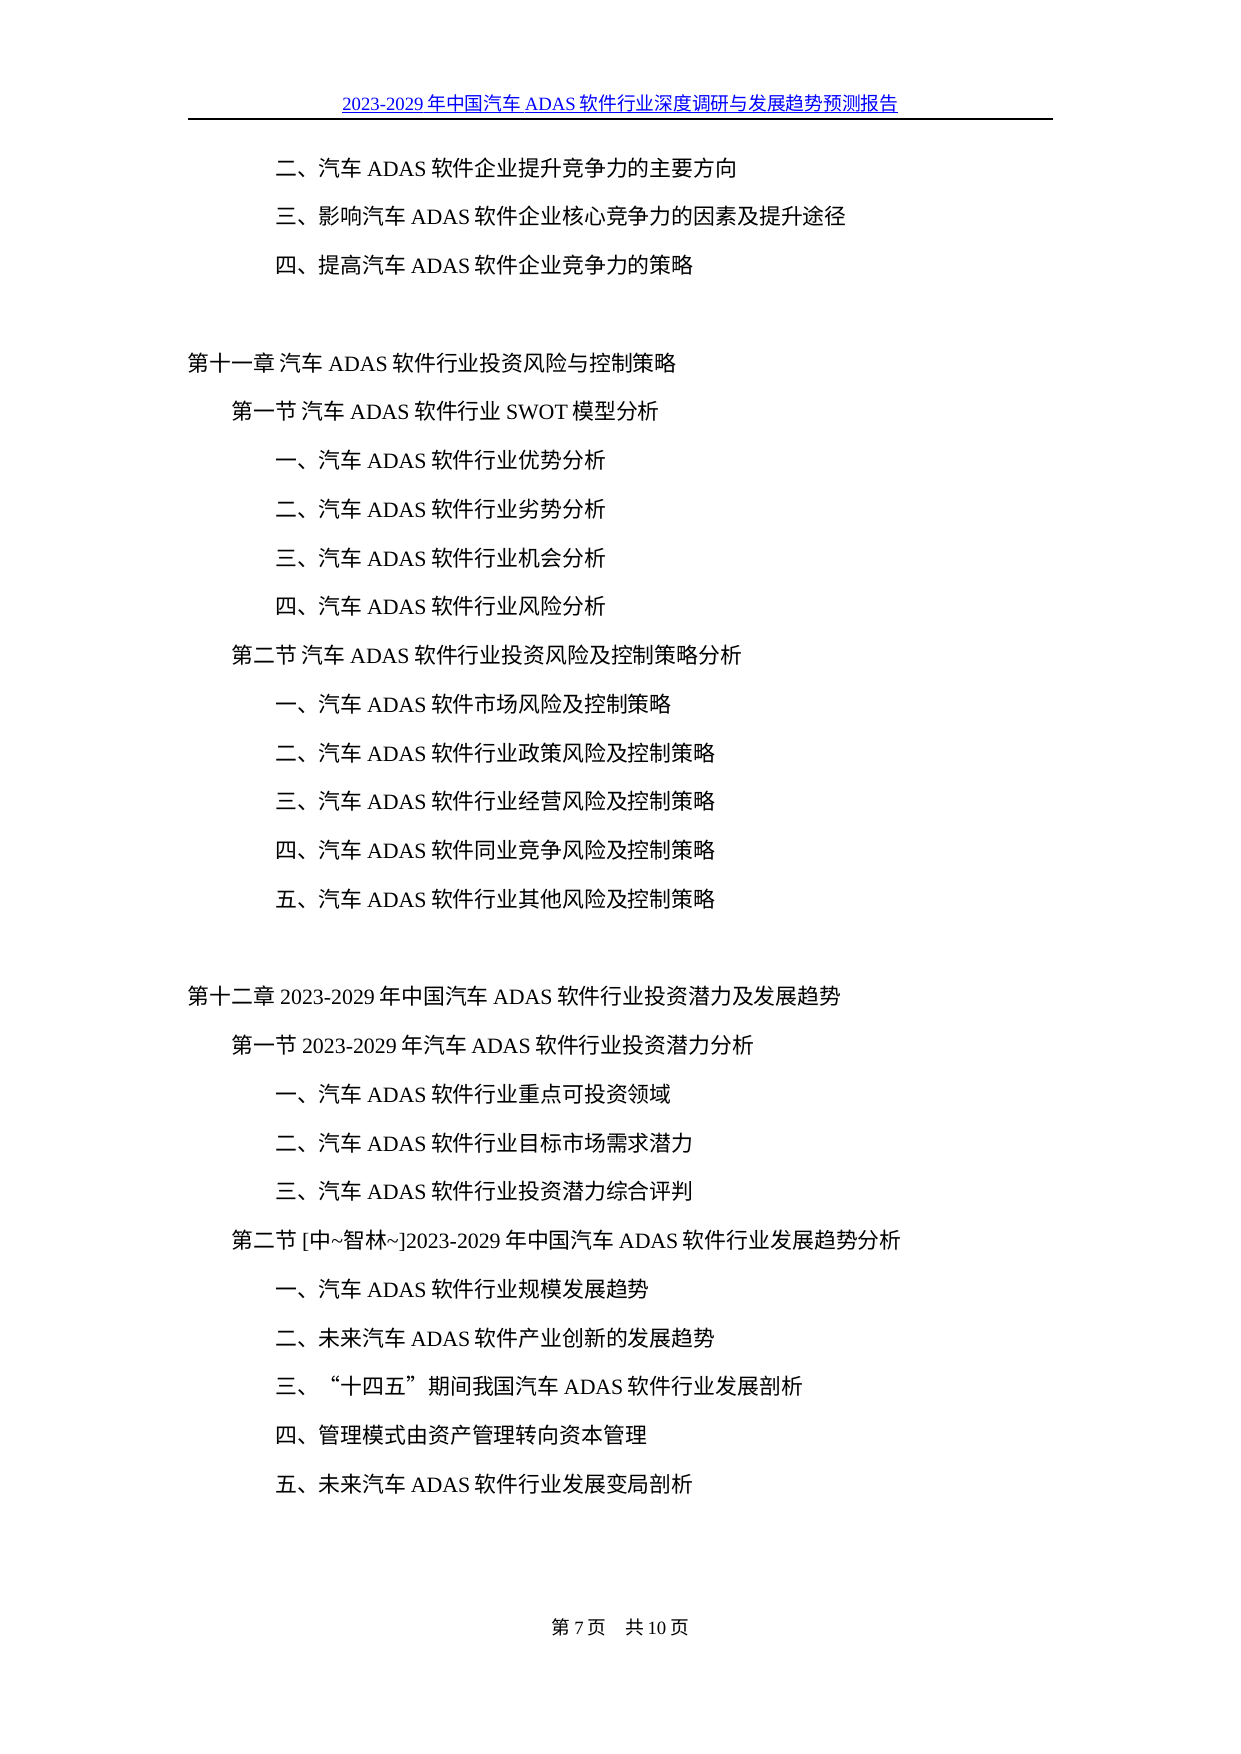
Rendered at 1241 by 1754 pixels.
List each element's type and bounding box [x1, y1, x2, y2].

text [187, 150, 1053, 1499]
